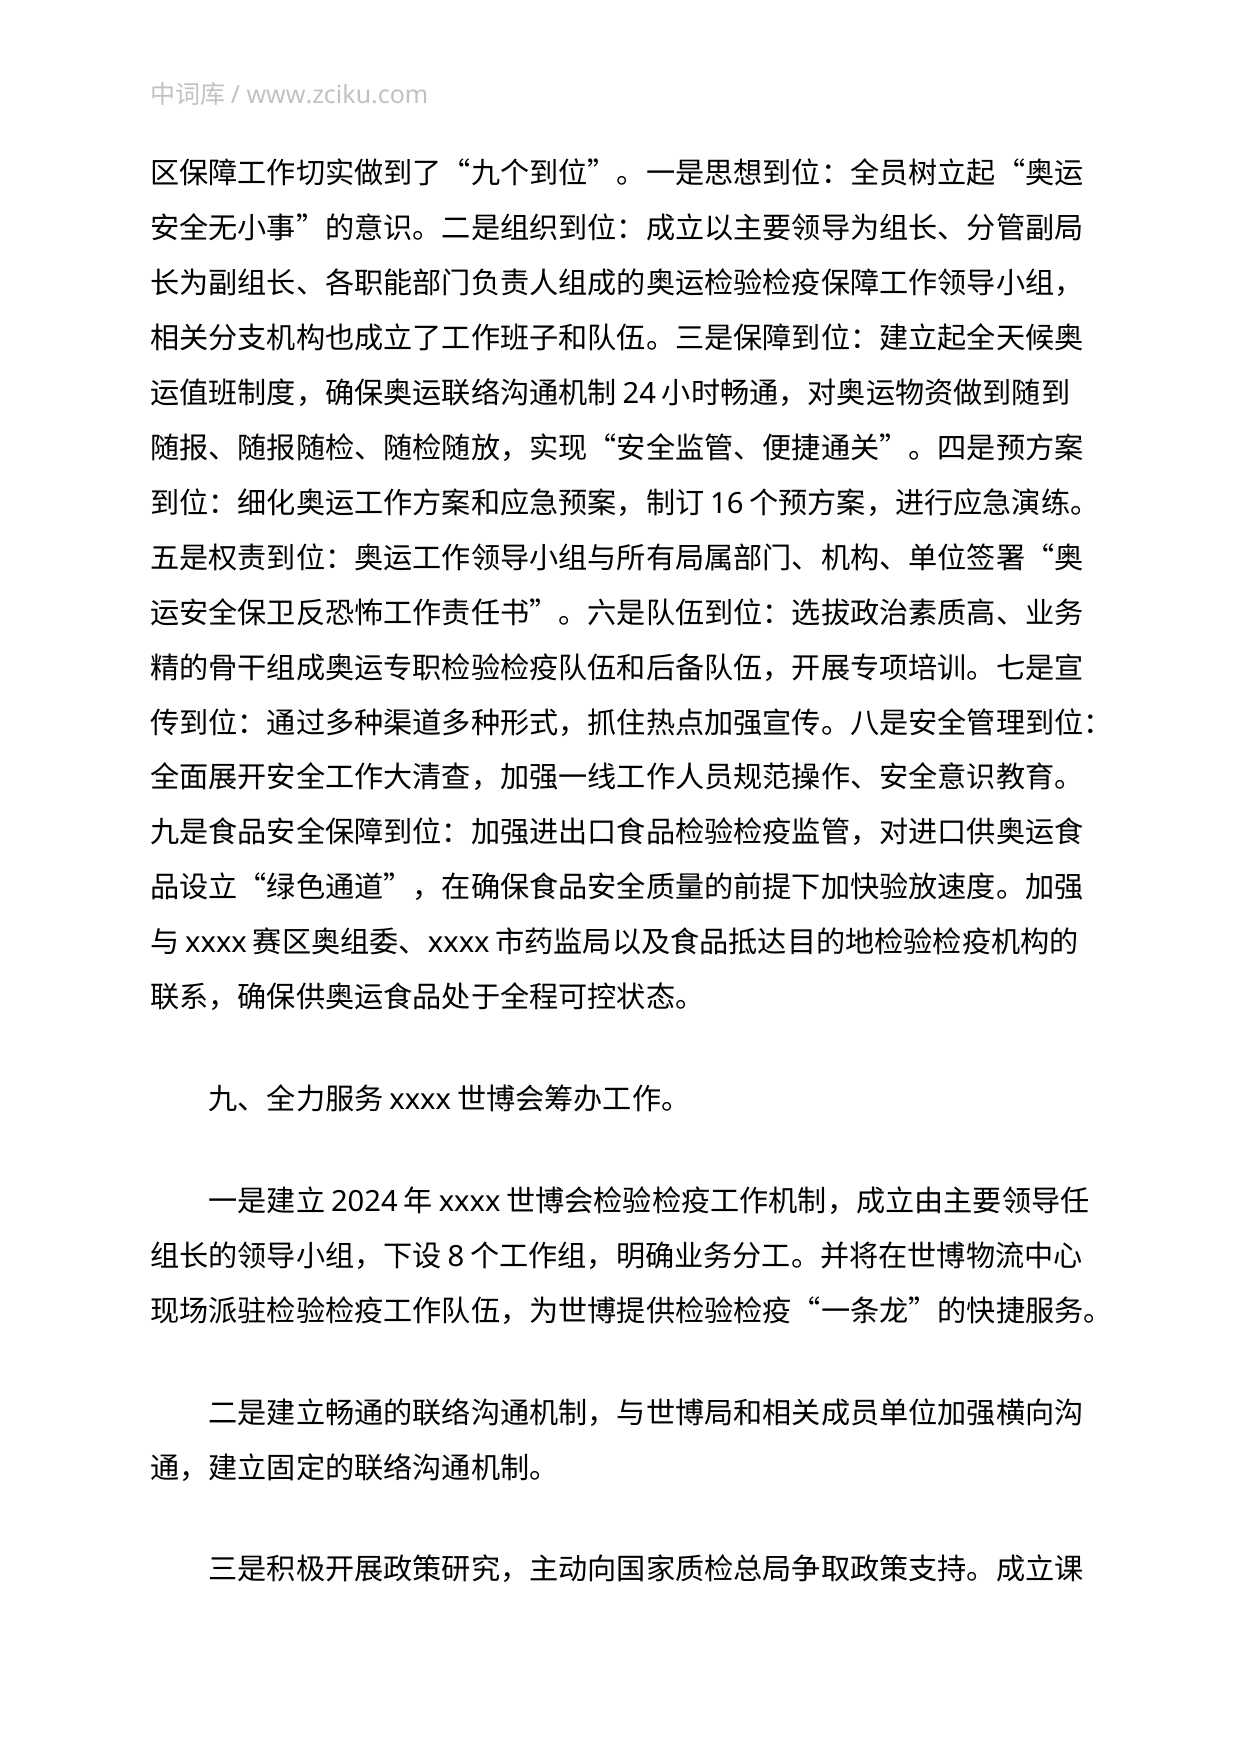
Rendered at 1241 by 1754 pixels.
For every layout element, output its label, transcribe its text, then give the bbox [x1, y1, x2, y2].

text 二是建立畅通的联络沟通机制，与世博局和相关成员单位加强横向沟通，建立固定的联络沟通机制。 [150, 1389, 1090, 1486]
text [150, 150, 1090, 1016]
text 九、全力服务xxxx世博会筹办工作。 [150, 1076, 1090, 1118]
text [150, 1546, 1090, 1588]
text 一是建立2024年xxxx世博会检验检疫工作机制，成立由主要领导任组长的领导小组，下设8个工作组，明确业务分工。并将在世博物流中心现场派驻检验检疫工作队伍，为世博提供检验检疫“一条龙”的快捷服务。 [150, 1177, 1090, 1330]
